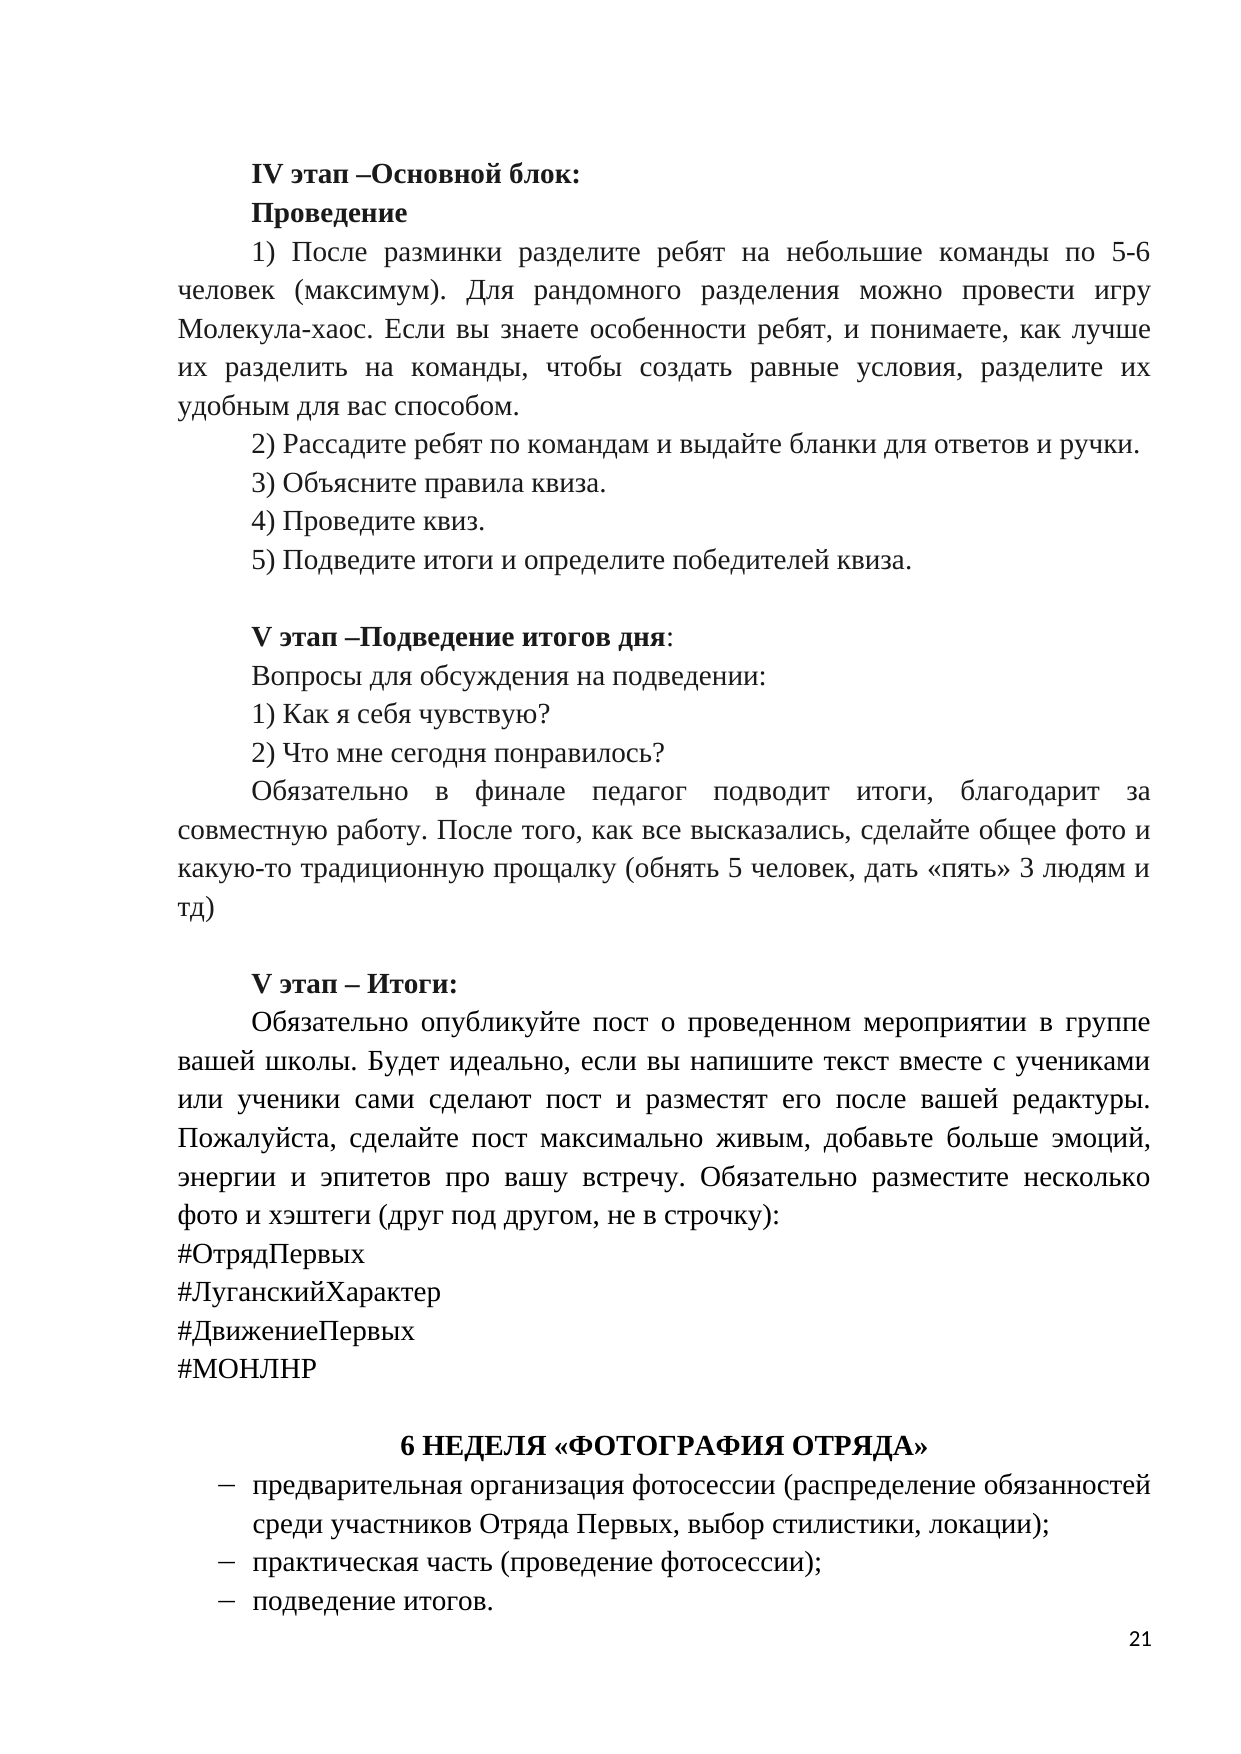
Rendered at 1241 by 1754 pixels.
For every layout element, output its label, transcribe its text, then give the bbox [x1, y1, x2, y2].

text V этап –Подведение итогов дня: [177, 619, 1152, 653]
list #МОНЛНР [177, 1351, 1152, 1385]
text 3) Объясните правила квиза. [177, 465, 1152, 498]
list подведение итогов. [215, 1583, 1152, 1617]
text 1) Как я себя чувствую? [177, 696, 1152, 730]
list #ДвижениеПервых [177, 1313, 1152, 1346]
text Проведение [177, 195, 1152, 229]
list 6 НЕДЕЛЯ «ФОТОГРАФИЯ ОТРЯДА» [177, 1428, 1152, 1462]
list #ЛуганскийХарактер [177, 1274, 1152, 1308]
text IV этап –Основной блок: [177, 157, 1152, 190]
list Обязательно опубликуйте пост о проведенном мероприятии в группе вашей школы. Будет идеально, если вы напишите текст вместе с учениками или ученики сами сделают пост и разместят его после вашей редактуры. Пожалуйста, сделайте пост максимально живым, добавьте больше эмоций, энергии и эпитетов про вашу встречу. Обязательно разместите несколько фото и хэштеги (друг под другом, не в строчку): [177, 1004, 1152, 1231]
text 1) После разминки разделите ребят на небольшие команды по 5-6 человек (максимум). Для рандомного разделения можно провести игру Молекула-хаос. Если вы знаете особенности ребят, и понимаете, как лучше их разделить на команды, чтобы создать равные условия, разделите их удобным для вас способом. [177, 234, 1152, 421]
text 5) Подведите итоги и определите победителей квиза. [177, 542, 1152, 576]
list практическая часть (проведение фотосессии); [215, 1544, 1152, 1578]
text Вопросы для обсуждения на подведении: [177, 658, 1152, 691]
text 2) Что мне сегодня понравилось? [177, 735, 1152, 768]
text V этап – Итоги: [177, 966, 1152, 999]
list предварительная организация фотосессии (распределение обязанностей среди участников Отряда Первых, выбор стилистики, локации); [215, 1467, 1152, 1539]
text 2) Рассадите ребят по командам и выдайте бланки для ответов и ручки. [177, 426, 1152, 460]
text Обязательно в финале педагог подводит итоги, благодарит за совместную работу. После того, как все высказались, сделайте общее фото и какую-то традиционную прощалку (обнять 5 человек, дать «пять» 3 людям и тд) [177, 773, 1152, 922]
list #ОтрядПервых [177, 1236, 1152, 1269]
text 4) Проведите квиз. [177, 503, 1152, 537]
